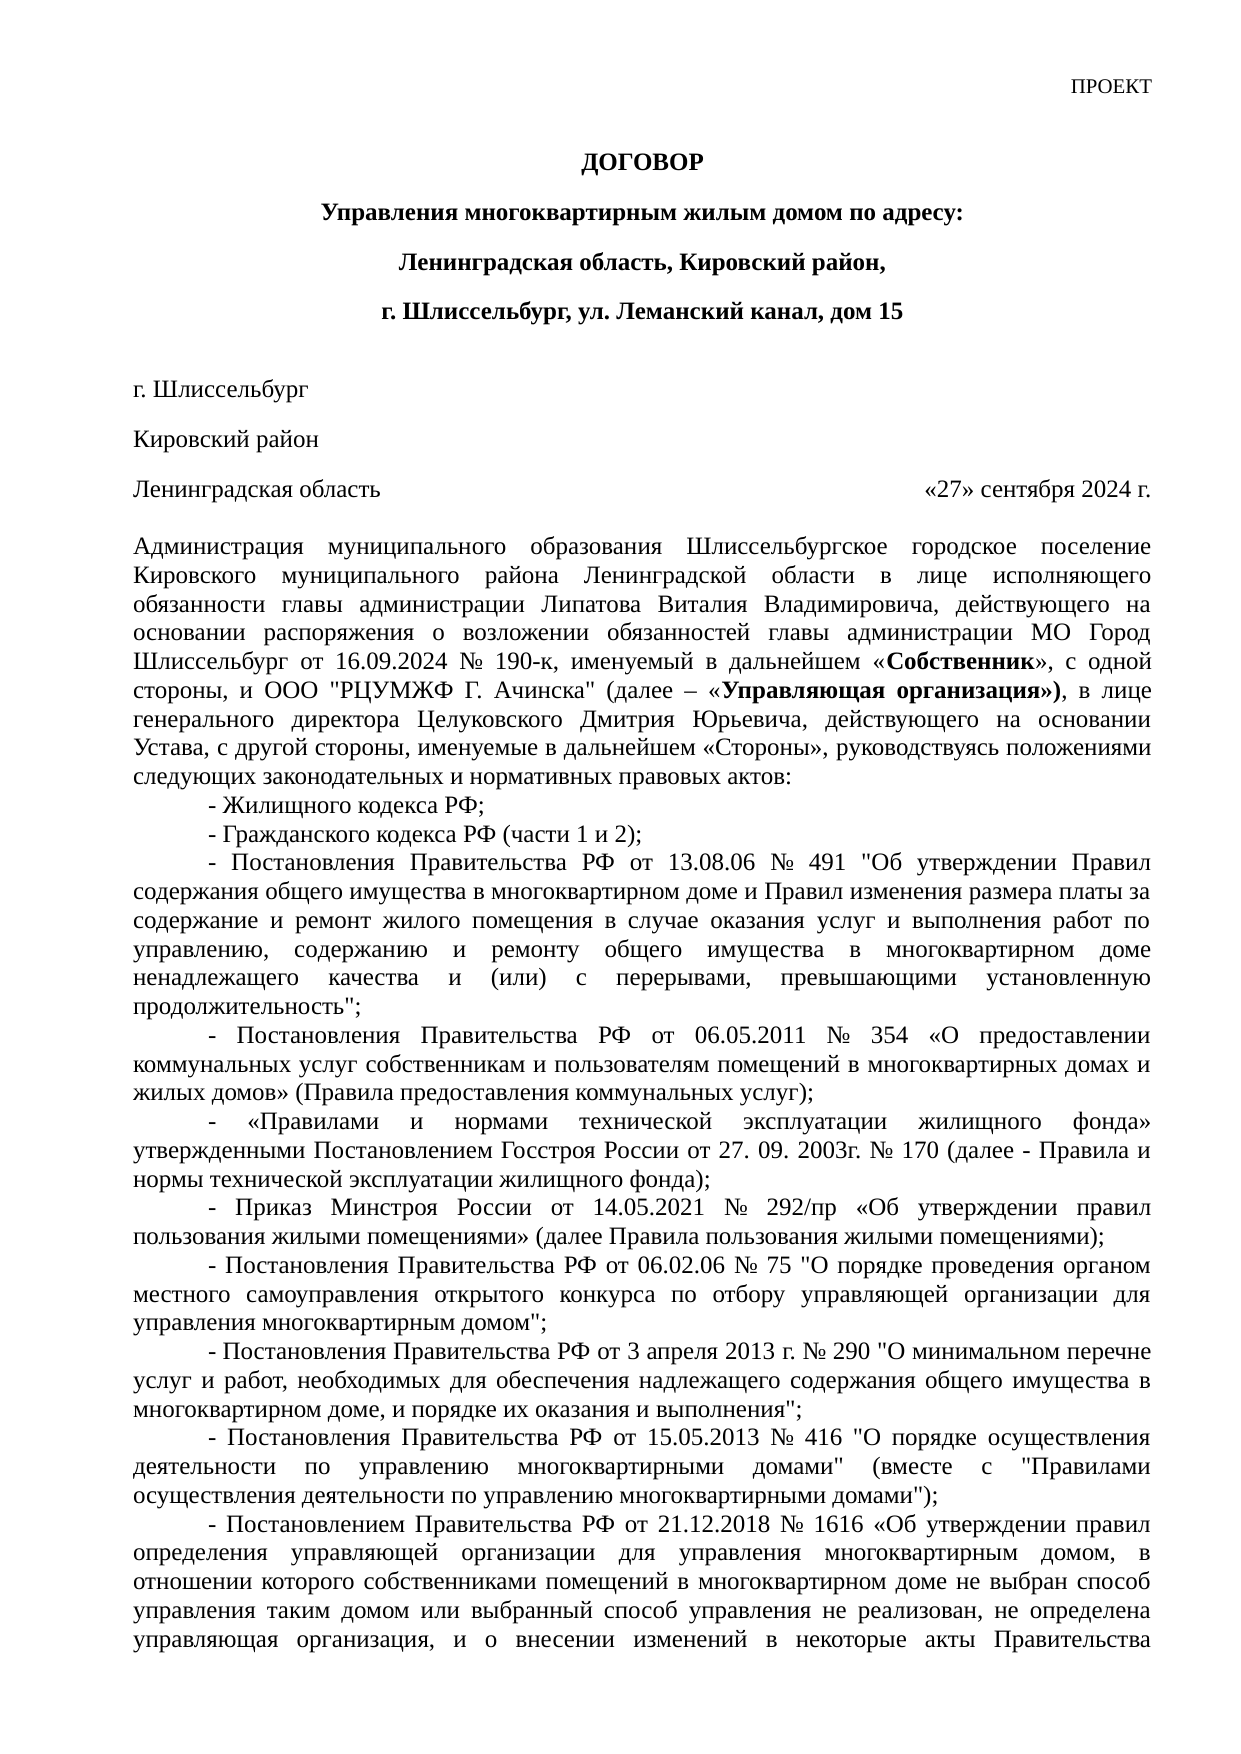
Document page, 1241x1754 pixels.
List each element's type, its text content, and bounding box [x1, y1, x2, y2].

text - Постановления Правительства РФ от 13.08.06 № 491 "Об утверждении Правил содержания общего имущества в многоквартирном доме и Правил изменения размера платы за содержание и ремонт жилого помещения в случае оказания услуг и выполнения работ по управлению, содержанию и ремонту общего имущества в многоквартирном доме ненадлежащего качества и (или) с перерывами, превышающими установленную продолжительность"; [133, 847, 1152, 1020]
text - Постановления Правительства РФ от 3 апреля 2013 г. № 290 "О минимальном перечне услуг и работ, необходимых для обеспечения надлежащего содержания общего имущества в многоквартирном доме, и порядке их оказания и выполнения"; [133, 1336, 1152, 1422]
subtitle ДОГОВОР [133, 147, 1152, 176]
text - Гражданского кодекса РФ (части 1 и 2); [133, 819, 1152, 847]
subtitle Ленинградская область «27» сентября 2024 г. [133, 474, 1152, 502]
text - Постановления Правительства РФ от 06.05.2011 № 354 «О предоставлении коммунальных услуг собственникам и пользователям помещений в многоквартирных домах и жилых домов» (Правила предоставления коммунальных услуг); [133, 1020, 1152, 1106]
text Администрация муниципального образования Шлиссельбургское городское поселение Кировского муниципального района Ленинградской области в лице исполняющего обязанности главы администрации Липатова Виталия Владимировича, действующего на основании распоряжения о возложении обязанностей главы администрации МО Город Шлиссельбург от 16.09.2024 № 190-к, именуемый в дальнейшем «Собственник», с одной стороны, и ООО "РЦУМЖФ Г. Ачинска" (далее – «Управляющая организация»), в лице генерального директора Целуковского Дмитрия Юрьевича, действующего на основании Устава, с другой стороны, именуемые в дальнейшем «Стороны», руководствуясь положениями следующих законодательных и нормативных правовых актов: [133, 531, 1152, 790]
text ПРОЕКТ [133, 74, 1152, 98]
subtitle г. Шлиссельбург, ул. Леманский канал, дом 15 [133, 296, 1152, 325]
subtitle Ленинградская область, Кировский район, [133, 247, 1152, 275]
text - Постановления Правительства РФ от 06.02.06 № 75 "О порядке проведения органом местного самоуправления открытого конкурса по отбору управляющей организации для управления многоквартирным домом"; [133, 1250, 1152, 1336]
text - Приказ Минстроя России от 14.05.2021 № 292/пр «Об утверждении правил пользования жилыми помещениями» (далее Правила пользования жилыми помещениями); [133, 1192, 1152, 1250]
text - «Правилами и нормами технической эксплуатации жилищного фонда» утвержденными Постановлением Госстроя России от 27. 09. 2003г. № 170 (далее - Правила и нормы технической эксплуатации жилищного фонда); [133, 1106, 1152, 1192]
text - Постановления Правительства РФ от 15.05.2013 № 416 "О порядке осуществления деятельности по управлению многоквартирными домами" (вместе с "Правилами осуществления деятельности по управлению многоквартирными домами"); [133, 1422, 1152, 1509]
subtitle г. Шлиссельбург [133, 374, 1152, 403]
subtitle Кировский район [133, 424, 1152, 453]
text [133, 1509, 1152, 1652]
text - Жилищного кодекса РФ; [133, 790, 1152, 819]
subtitle Управления многоквартирным жилым домом по адресу: [133, 197, 1152, 226]
